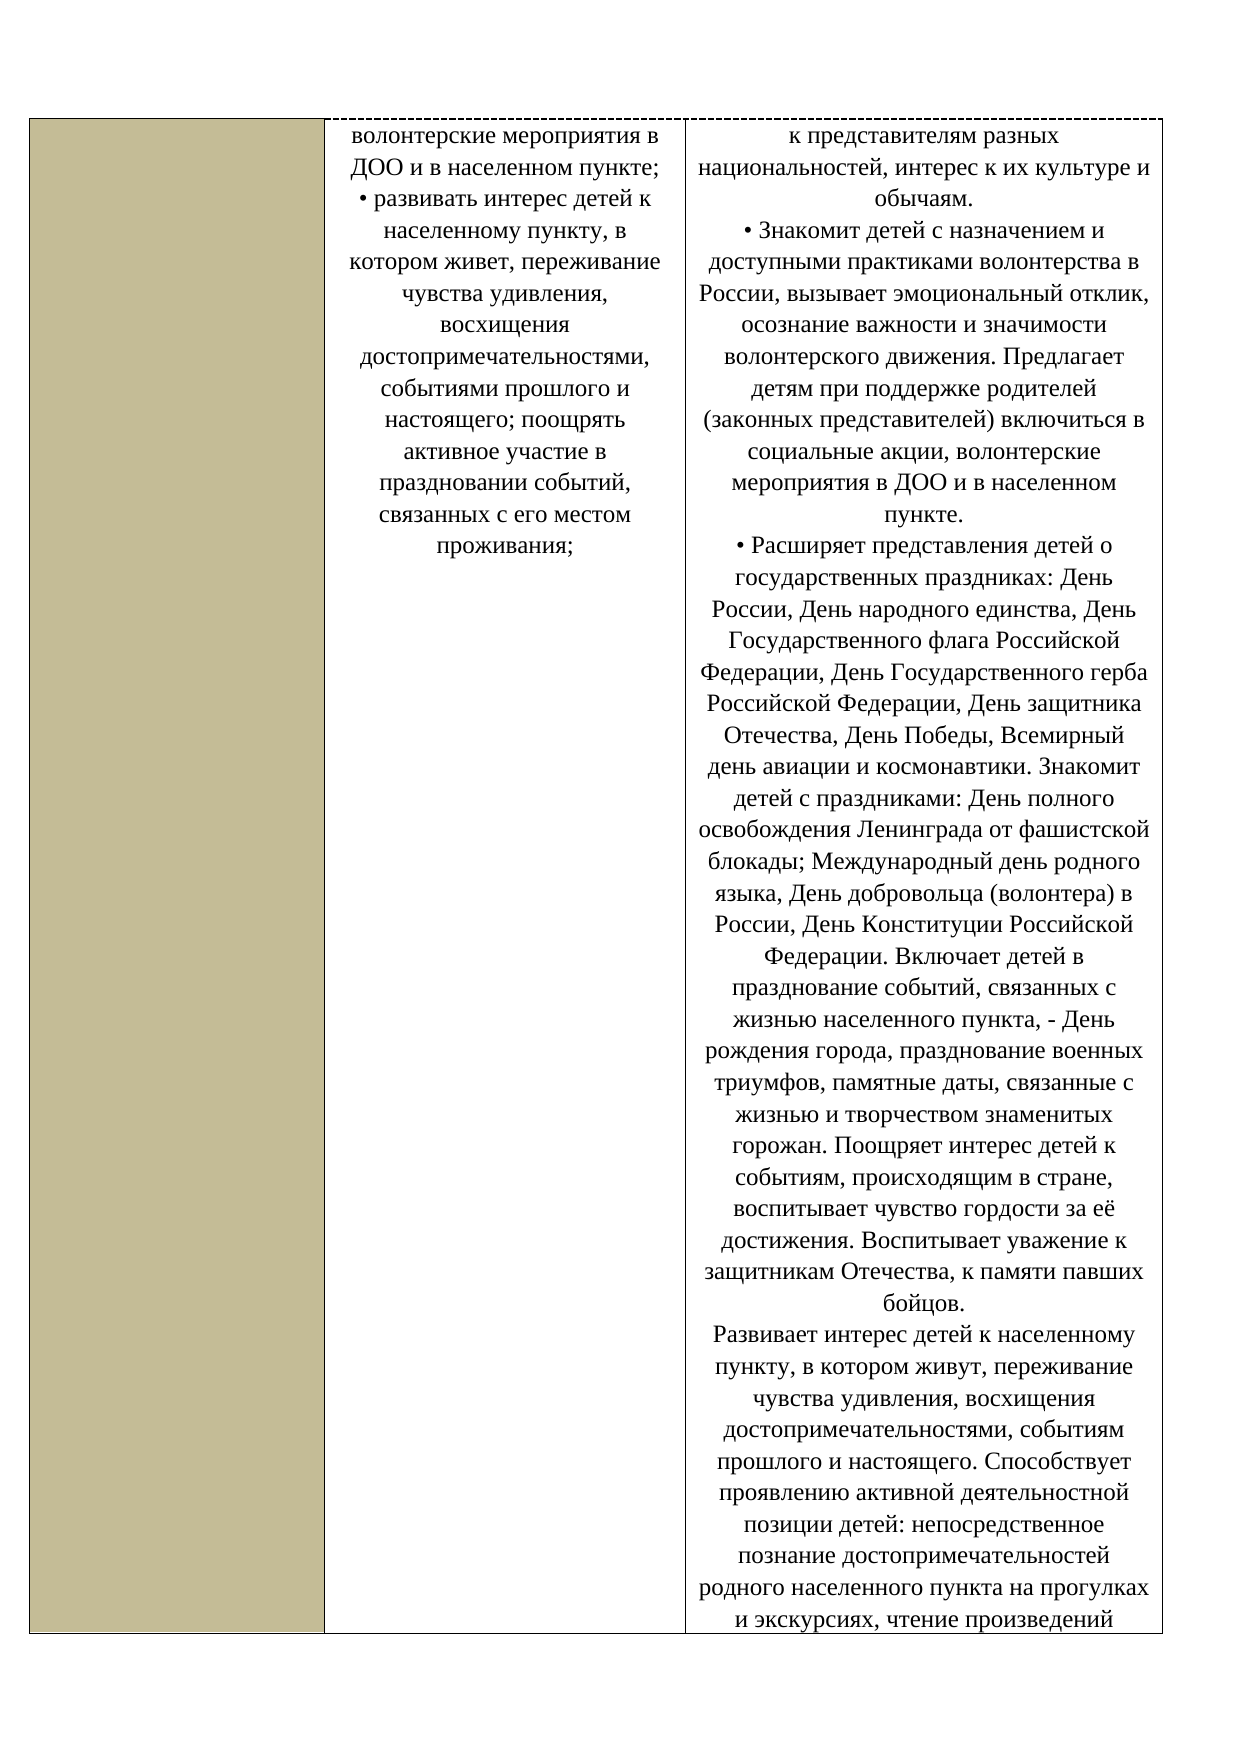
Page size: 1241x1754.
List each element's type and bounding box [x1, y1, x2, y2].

table_cell [686, 118, 1162, 1632]
table_cell [325, 118, 685, 1632]
